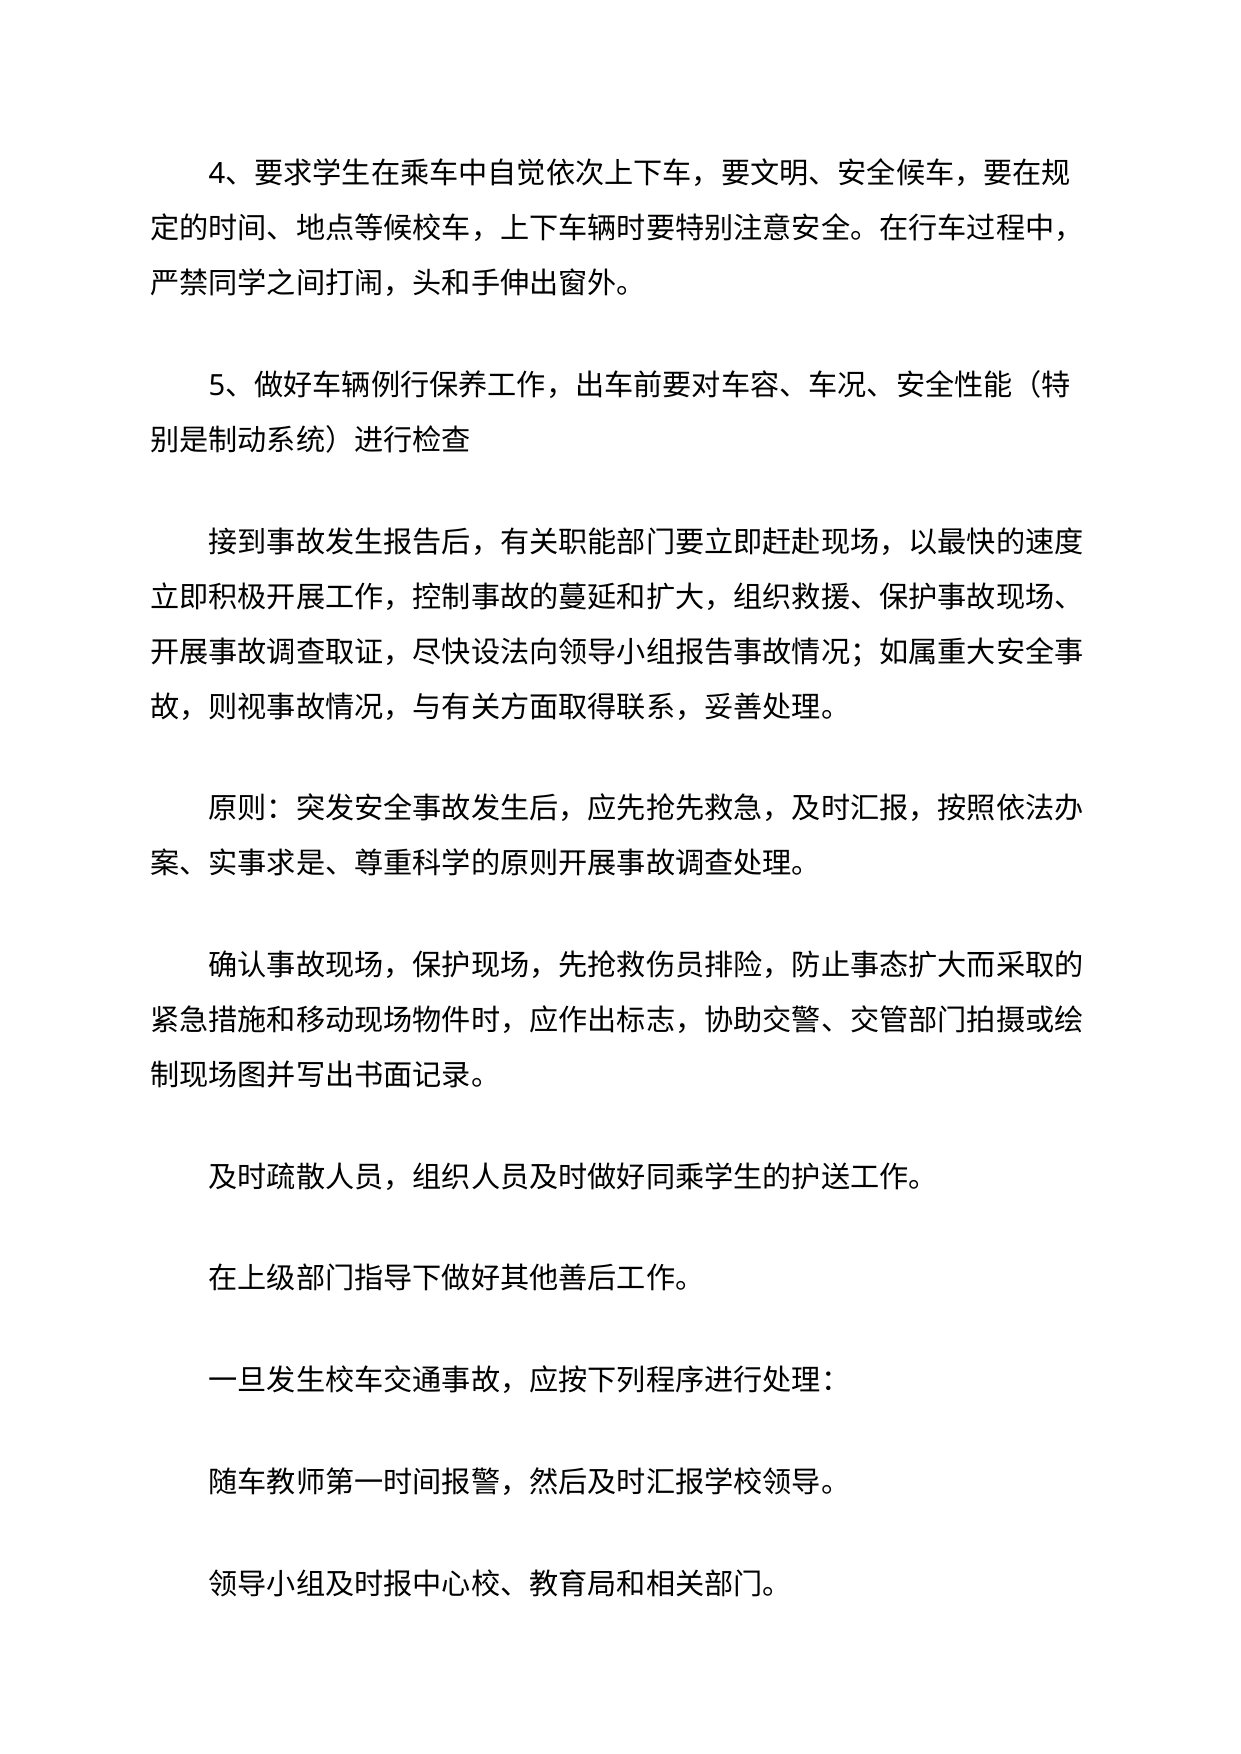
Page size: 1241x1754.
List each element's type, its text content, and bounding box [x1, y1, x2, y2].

text 在上级部门指导下做好其他善后工作。 [150, 1255, 1090, 1297]
text 领导小组及时报中心校、教育局和相关部门。 [150, 1560, 1090, 1602]
text 及时疏散人员，组织人员及时做好同乘学生的护送工作。 [150, 1153, 1090, 1195]
text 随车教师第一时间报警，然后及时汇报学校领导。 [150, 1458, 1090, 1501]
text 原则：突发安全事故发生后，应先抢先救急，及时汇报，按照依法办案、实事求是、尊重科学的原则开展事故调查处理。 [150, 785, 1090, 882]
text 接到事故发生报告后，有关职能部门要立即赶赴现场，以最快的速度立即积极开展工作，控制事故的蔓延和扩大，组织救援、保护事故现场、开展事故调查取证，尽快设法向领导小组报告事故情况；如属重大安全事故，则视事故情况，与有关方面取得联系，妥善处理。 [150, 518, 1090, 725]
text 确认事故现场，保护现场，先抢救伤员排险，防止事态扩大而采取的紧急措施和移动现场物件时，应作出标志，协助交警、交管部门拍摄或绘制现场图并写出书面记录。 [150, 942, 1090, 1094]
text 4、要求学生在乘车中自觉依次上下车，要文明、安全候车，要在规定的时间、地点等候校车，上下车辆时要特别注意安全。在行车过程中，严禁同学之间打闹，头和手伸出窗外。 [150, 150, 1090, 302]
text 5、做好车辆例行保养工作，出车前要对车容、车况、安全性能（特别是制动系统）进行检查 [150, 362, 1090, 459]
text 一旦发生校车交通事故，应按下列程序进行处理： [150, 1357, 1090, 1399]
